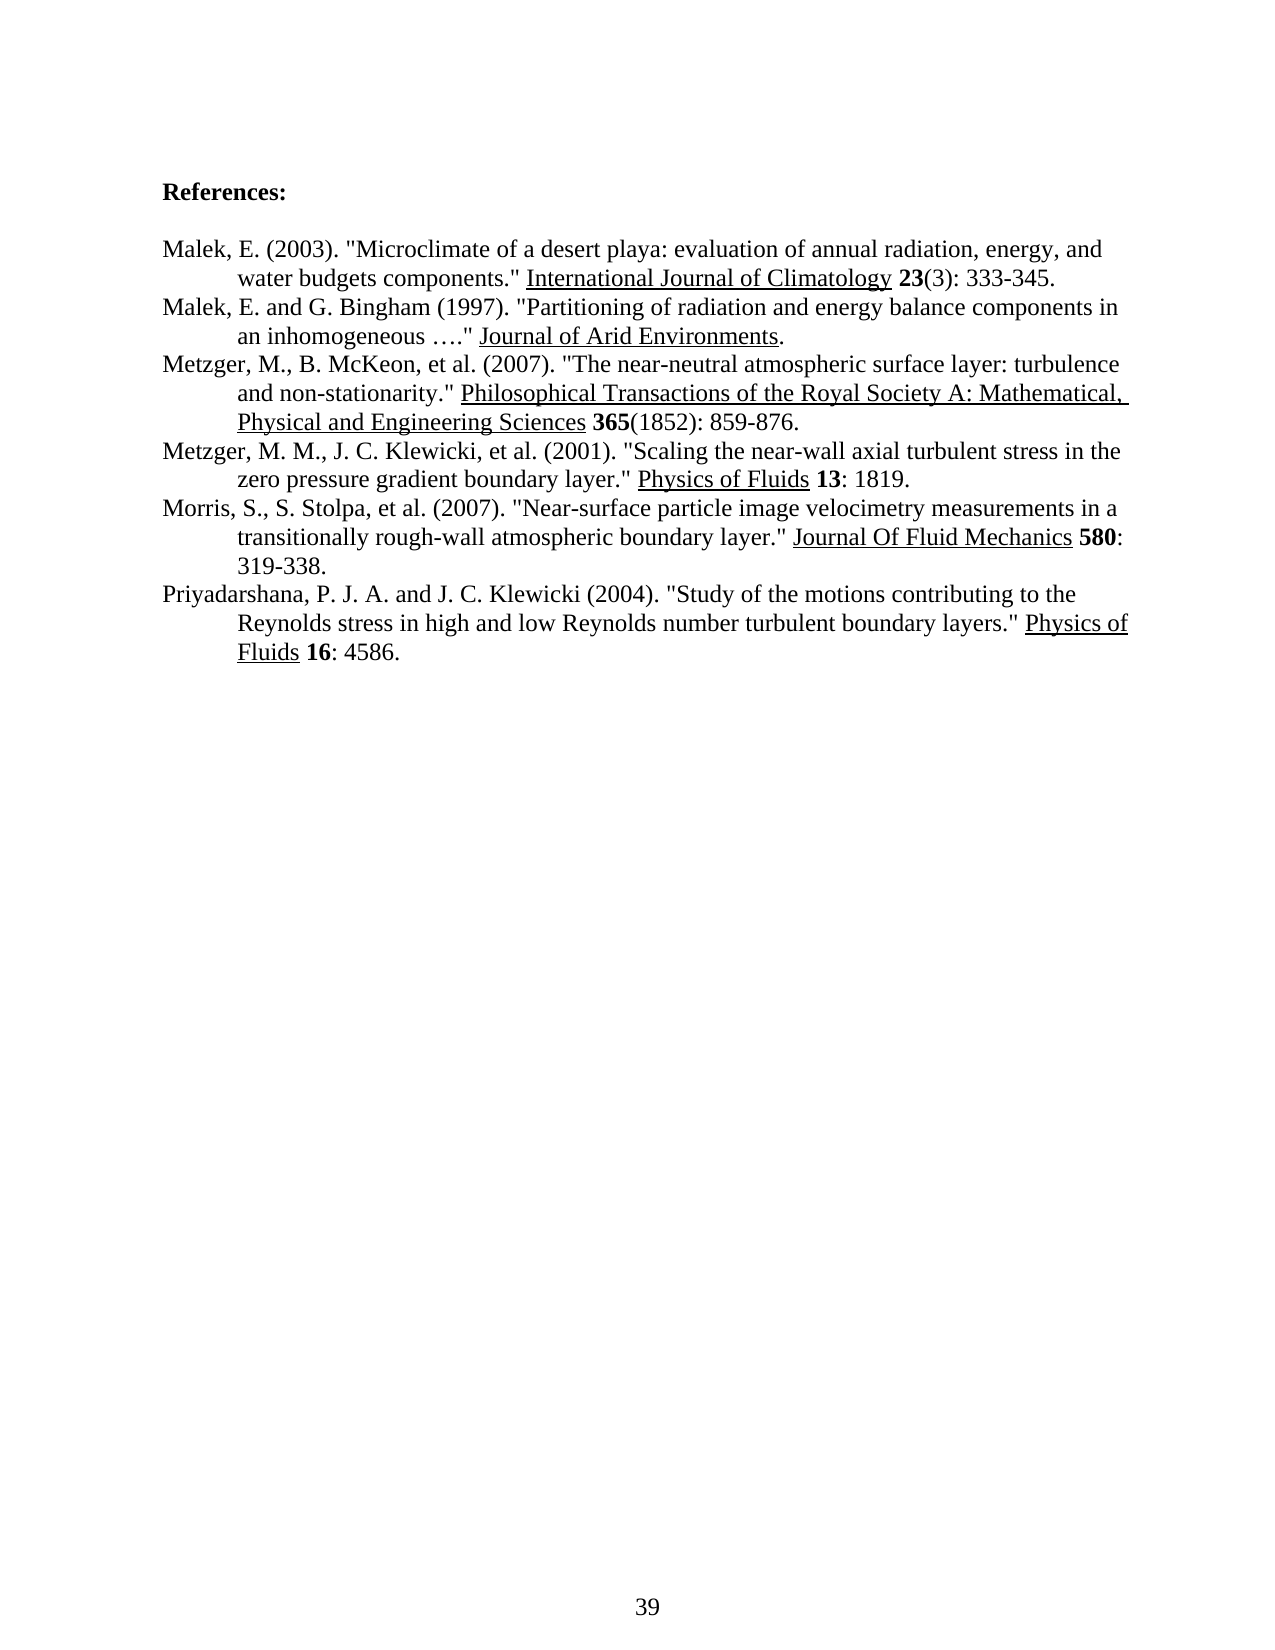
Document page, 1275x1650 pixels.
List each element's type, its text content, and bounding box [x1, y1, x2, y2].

text Morris, S., S. Stolpa, et al. (2007). "Near-surface particle image velocimetry measurements in a transitionally rough-wall atmospheric boundary layer." Journal Of Fluid Mechanics 580: 319-338. [162, 493, 1132, 579]
text Metzger, M., B. McKeon, et al. (2007). "The near-neutral atmospheric surface layer: turbulence and non-stationarity." Philosophical Transactions of the Royal Society A: Mathematical, Physical and Engineering Sciences 365(1852): 859-876. [162, 349, 1132, 436]
text Malek, E. and G. Bingham (1997). "Partitioning of radiation and energy balance components in an inhomogeneous …." Journal of Arid Environments. [162, 292, 1132, 349]
text References: [162, 177, 1132, 206]
text Priyadarshana, P. J. A. and J. C. Klewicki (2004). "Study of the motions contributing to the Reynolds stress in high and low Reynolds number turbulent boundary layers." Physics of Fluids 16: 4586. [162, 579, 1132, 666]
text Malek, E. (2003). "Microclimate of a desert playa: evaluation of annual radiation, energy, and water budgets components." International Journal of Climatology 23(3): 333-345. [162, 234, 1132, 292]
text Metzger, M. M., J. C. Klewicki, et al. (2001). "Scaling the near-wall axial turbulent stress in the zero pressure gradient boundary layer." Physics of Fluids 13: 1819. [162, 436, 1132, 493]
